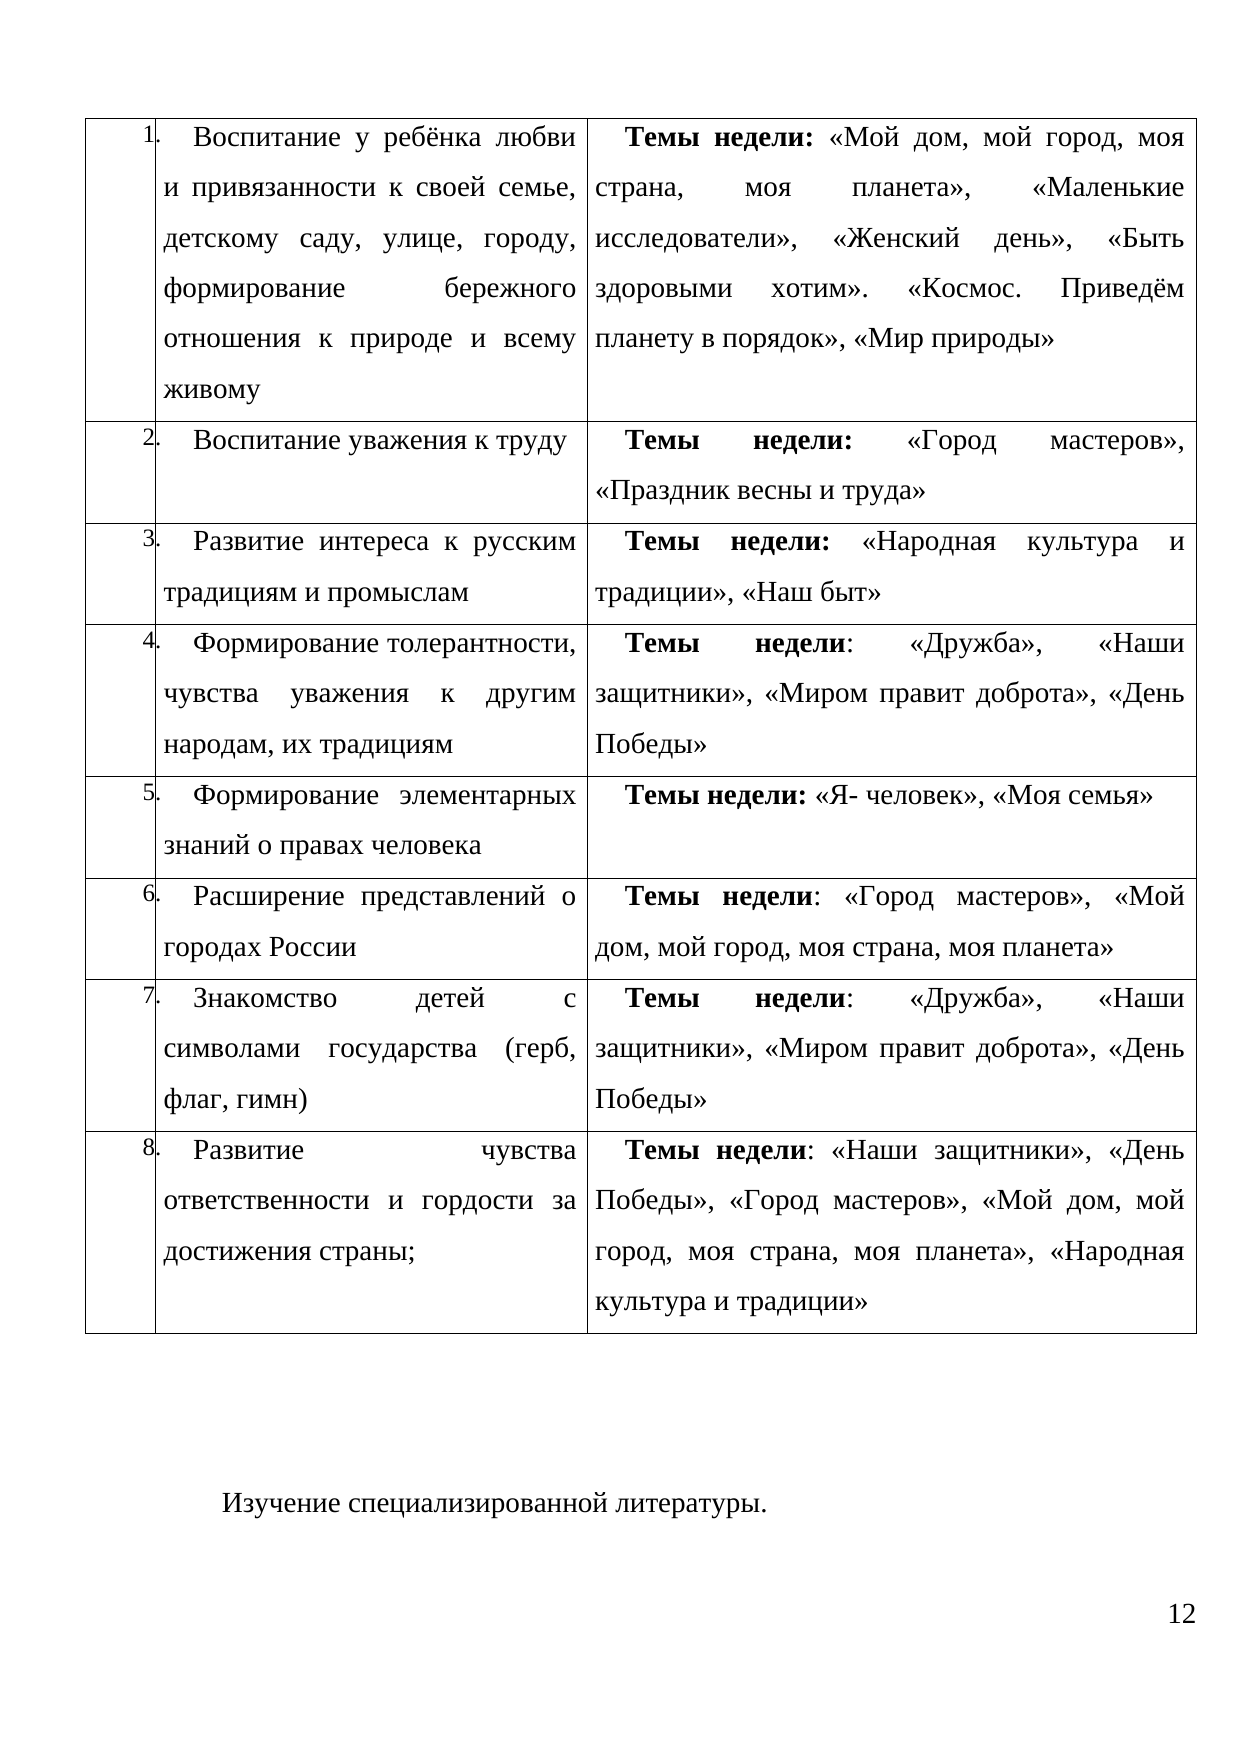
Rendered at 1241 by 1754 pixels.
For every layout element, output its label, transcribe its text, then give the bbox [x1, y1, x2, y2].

table_cell [86, 879, 155, 979]
table_cell Формирование толерантности, чувства уважения к другим народам, их традициям [156, 625, 587, 776]
table_cell [86, 422, 155, 522]
table_cell Темы недели: «Я- человек», «Моя семья» [588, 777, 1196, 877]
table_cell [86, 777, 155, 877]
table_cell Развитие интереса к русским традициям и промыслам [156, 524, 587, 624]
table_cell Темы недели: «Город мастеров», «Мой дом, мой город, моя страна, моя планета» [588, 879, 1196, 979]
table_cell Воспитание уважения к труду [156, 422, 587, 522]
table_cell [86, 980, 155, 1131]
table_cell Темы недели: «Дружба», «Наши защитники», «Миром правит доброта», «День Победы» [588, 980, 1196, 1131]
table_cell Развитие чувства ответственности и гордости за достижения страны; [156, 1132, 587, 1333]
table_cell Воспитание у ребёнка любви и привязанности к своей семье, детскому саду, улице, городу, формирование бережного отношения к природе и всему живому [156, 119, 587, 421]
table_cell Темы недели: «Наши защитники», «День Победы», «Город мастеров», «Мой дом, мой город, моя страна, моя планета», «Народная культура и традиции» [588, 1132, 1196, 1333]
table_cell Темы недели: «Народная культура и традиции», «Наш быт» [588, 524, 1196, 624]
table_cell Формирование элементарных знаний о правах человека [156, 777, 587, 877]
table_cell Знакомство детей с символами государства (герб, флаг, гимн) [156, 980, 587, 1131]
table_cell [86, 119, 155, 421]
table_cell [86, 625, 155, 776]
text Изучение специализированной литературы. [148, 1485, 1196, 1519]
table_cell [86, 1132, 155, 1333]
table_cell Темы недели: «Мой дом, мой город, моя страна, моя планета», «Маленькие исследователи», «Женский день», «Быть здоровыми хотим». «Космос. Приведём планету в порядок», «Мир природы» [588, 119, 1196, 421]
table_cell Темы недели: «Дружба», «Наши защитники», «Миром правит доброта», «День Победы» [588, 625, 1196, 776]
table_cell Темы недели: «Город мастеров», «Праздник весны и труда» [588, 422, 1196, 522]
table_cell [86, 524, 155, 624]
table_cell Расширение представлений о городах России [156, 879, 587, 979]
